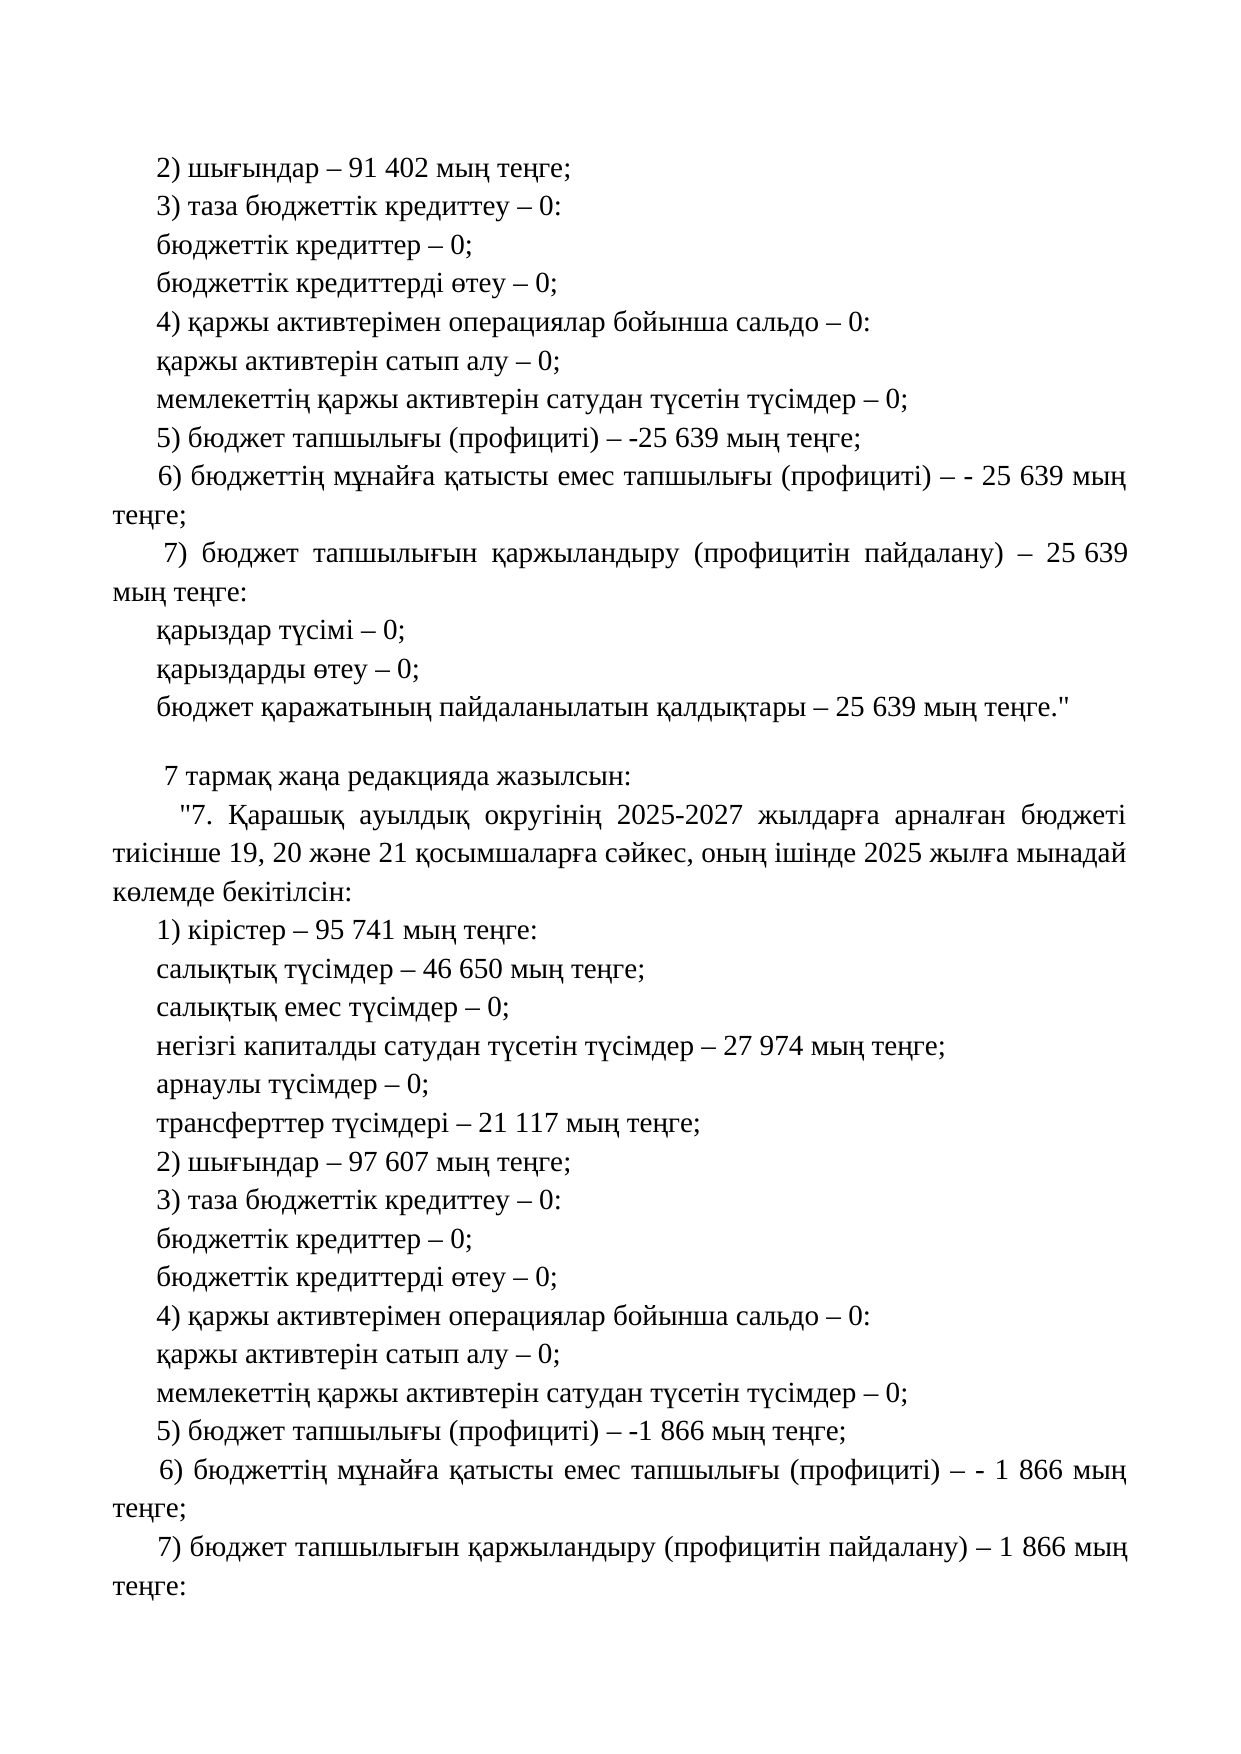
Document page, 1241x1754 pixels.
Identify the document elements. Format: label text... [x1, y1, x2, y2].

text 6) бюджеттің мұнайға қатысты емес тапшылығы (профициті) – - 25 639 мың теңге; [112, 458, 1128, 530]
text 1) кірістер – 95 741 мың теңге: [112, 912, 1128, 946]
text трансферттер түсімдері – 21 117 мың теңге; [112, 1105, 1128, 1139]
text 7 тармақ жаңа редакцияда жазылсын: [112, 758, 1128, 792]
text 5) бюджет тапшылығы (профициті) – -1 866 мың теңге; [112, 1413, 1128, 1447]
text негізгі капиталды сатудан түсетін түсімдер – 27 974 мың теңге; [112, 1028, 1128, 1062]
text бюджет қаражатының пайдаланылатын қалдықтары – 25 639 мың теңге." [112, 689, 1128, 723]
text 4) қаржы активтерімен операциялар бойынша сальдо – 0: [112, 304, 1128, 338]
text 2) шығындар – 91 402 мың теңге; [112, 150, 1128, 183]
text салықтық түсімдер – 46 650 мың теңге; [112, 951, 1128, 984]
text 7) бюджет тапшылығын қаржыландыру (профицитін пайдалану) – 1 866 мың теңге: [112, 1529, 1128, 1601]
text арнаулы түсімдер – 0; [112, 1067, 1128, 1100]
text бюджеттік кредиттерді өтеу – 0; [112, 1259, 1128, 1293]
text мемлекеттің қаржы активтерін сатудан түсетін түсімдер – 0; [112, 1375, 1128, 1408]
text бюджеттік кредиттер – 0; [112, 227, 1128, 261]
text салықтық емес түсімдер – 0; [112, 989, 1128, 1023]
text бюджеттік кредиттерді өтеу – 0; [112, 266, 1128, 299]
text қарыздарды өтеу – 0; [112, 651, 1128, 684]
text 5) бюджет тапшылығы (профициті) – -25 639 мың теңге; [112, 420, 1128, 453]
text 3) таза бюджеттік кредиттеу – 0: [112, 1182, 1128, 1216]
text 3) таза бюджеттік кредиттеу – 0: [112, 188, 1128, 222]
text 7) бюджет тапшылығын қаржыландыру (профицитін пайдалану) – 25 639 мың теңге: [112, 535, 1128, 607]
text 4) қаржы активтерімен операциялар бойынша сальдо – 0: [112, 1298, 1128, 1331]
text қарыздар түсімі – 0; [112, 612, 1128, 646]
text мемлекеттің қаржы активтерін сатудан түсетін түсімдер – 0; [112, 381, 1128, 415]
text бюджеттік кредиттер – 0; [112, 1221, 1128, 1254]
text қаржы активтерін сатып алу – 0; [112, 1336, 1128, 1370]
text қаржы активтерін сатып алу – 0; [112, 343, 1128, 376]
text 2) шығындар – 97 607 мың теңге; [112, 1144, 1128, 1177]
text "7. Қарашық ауылдық округінің 2025-2027 жылдарға арналған бюджеті тиісінше 19, 20 және 21 қосымшаларға сәйкес, оның ішінде 2025 жылға мынадай көлемде бекітілсін: [112, 797, 1128, 907]
text 6) бюджеттің мұнайға қатысты емес тапшылығы (профициті) – - 1 866 мың теңге; [112, 1452, 1128, 1524]
